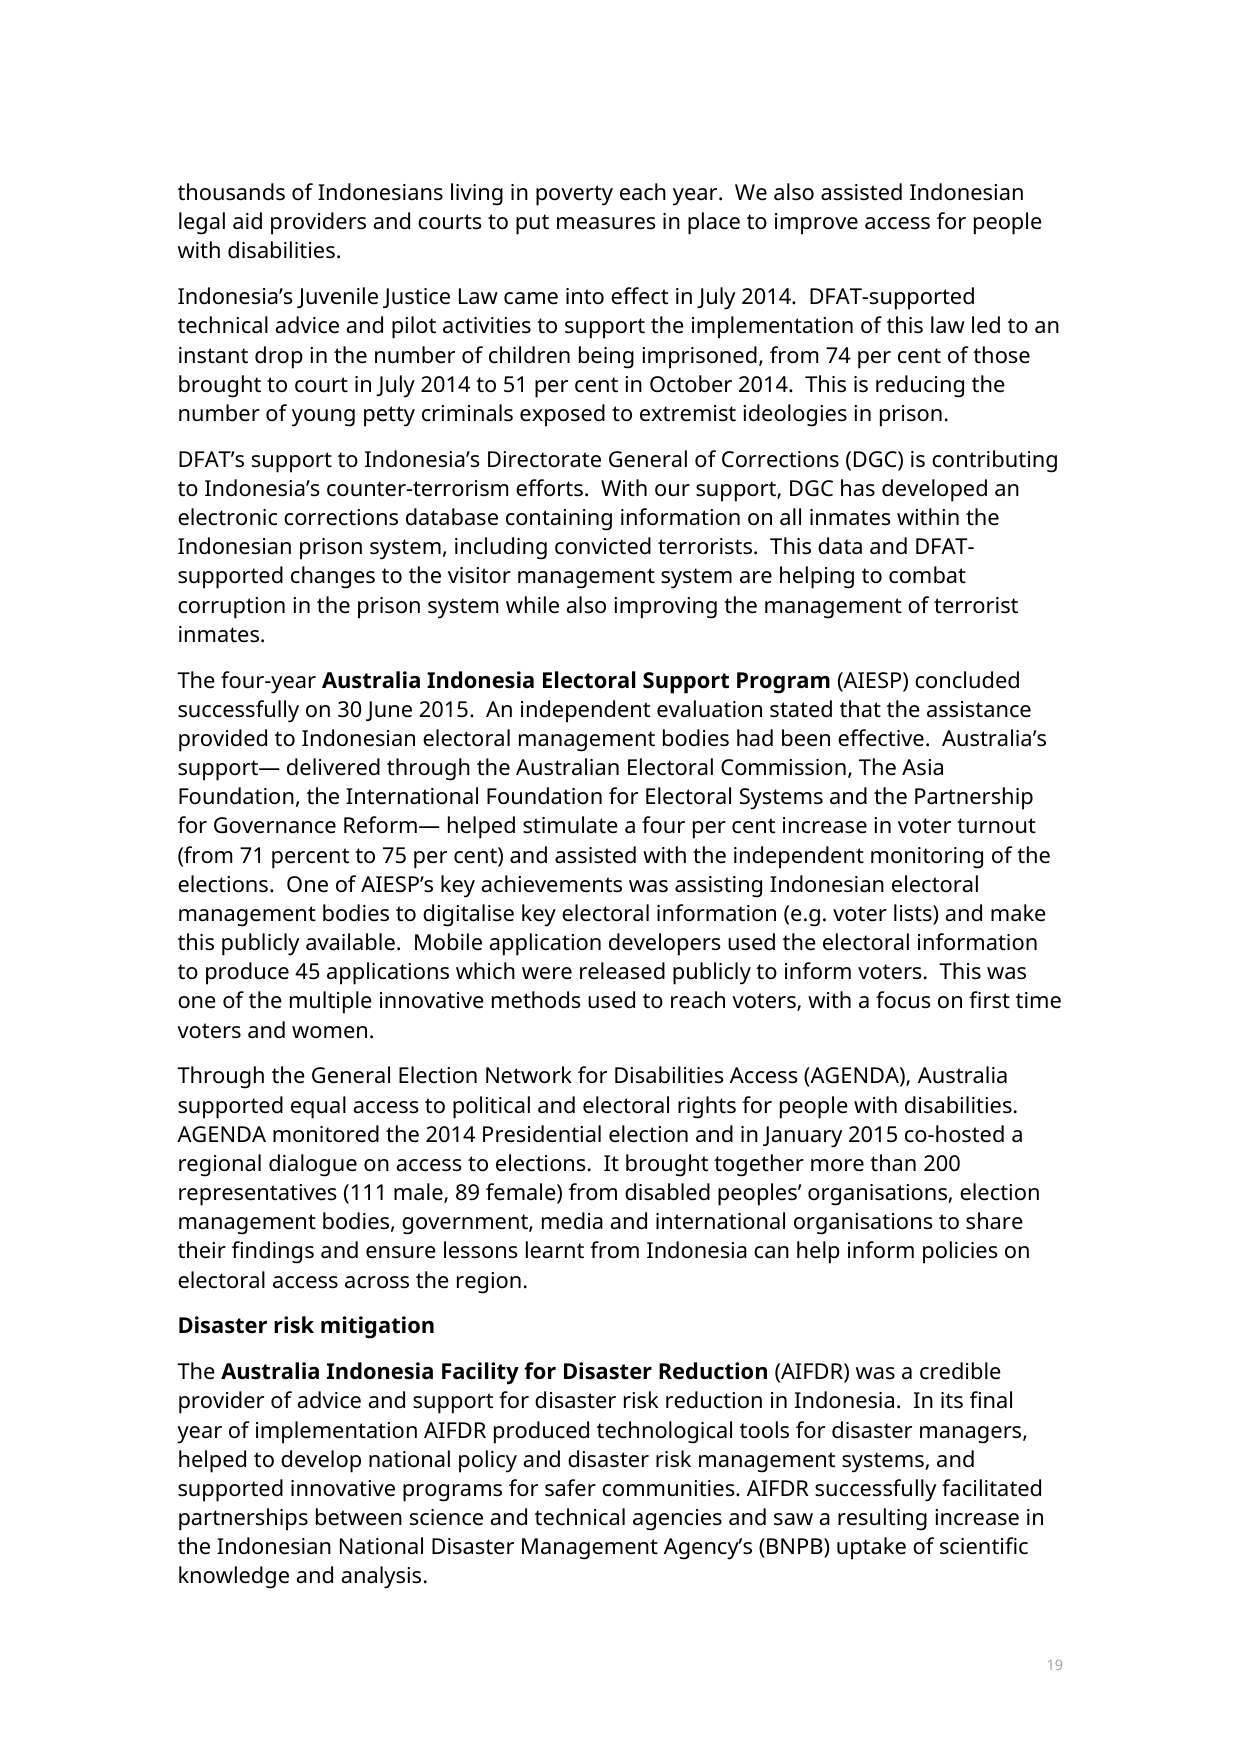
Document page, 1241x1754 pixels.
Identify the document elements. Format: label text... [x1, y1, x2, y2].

text DFAT’s support to Indonesia’s Directorate General of Corrections (DGC) is contributing to Indonesia’s counter-terrorism efforts. With our support, DGC has developed an electronic corrections database containing information on all inmates within the Indonesian prison system, including convicted terrorists. This data and DFAT-supported changes to the visitor management system are helping to combat corruption in the prison system while also improving the management of terrorist inmates. [177, 444, 1063, 648]
text Through the General Election Network for Disabilities Access (AGENDA), Australia supported equal access to political and electoral rights for people with disabilities. AGENDA monitored the 2014 Presidential election and in January 2015 co-hosted a regional dialogue on access to elections. It brought together more than 200 representatives (111 male, 89 female) from disabled peoples’ organisations, election management bodies, government, media and international organisations to share their findings and ensure lessons learnt from Indonesia can help inform policies on electoral access across the region. [177, 1061, 1063, 1294]
text The four-year Australia Indonesia Electoral Support Program (AIESP) concluded successfully on 30 June 2015. An independent evaluation stated that the assistance provided to Indonesian electoral management bodies had been effective. Australia’s support— delivered through the Australian Electoral Commission, The Asia Foundation, the International Foundation for Electoral Systems and the Partnership for Governance Reform— helped stimulate a four per cent increase in voter turnout (from 71 percent to 75 per cent) and assisted with the independent monitoring of the elections. One of AIESP’s key achievements was assisting Indonesian electoral management bodies to digitalise key electoral information (e.g. voter lists) and make this publicly available. Mobile application developers used the electoral information to produce 45 applications which were released publicly to inform voters. This was one of the multiple innovative methods used to reach voters, with a focus on first time voters and women. [177, 665, 1063, 1044]
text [177, 177, 1063, 265]
text Disaster risk mitigation [177, 1311, 1063, 1340]
text Indonesia’s Juvenile Justice Law came into effect in July 2014. DFAT-supported technical advice and pilot activities to support the implementation of this law led to an instant drop in the number of children being imprisoned, from 74 per cent of those brought to court in July 2014 to 51 per cent in October 2014. This is reducing the number of young petty criminals exposed to extremist ideologies in prison. [177, 281, 1063, 427]
text The Australia Indonesia Facility for Disaster Reduction (AIFDR) was a credible provider of advice and support for disaster risk reduction in Indonesia. In its final year of implementation AIFDR produced technological tools for disaster managers, helped to develop national policy and disaster risk management systems, and supported innovative programs for safer communities. AIFDR successfully facilitated partnerships between science and technical agencies and saw a resulting increase in the Indonesian National Disaster Management Agency’s (BNPB) uptake of scientific knowledge and analysis. [177, 1356, 1063, 1590]
